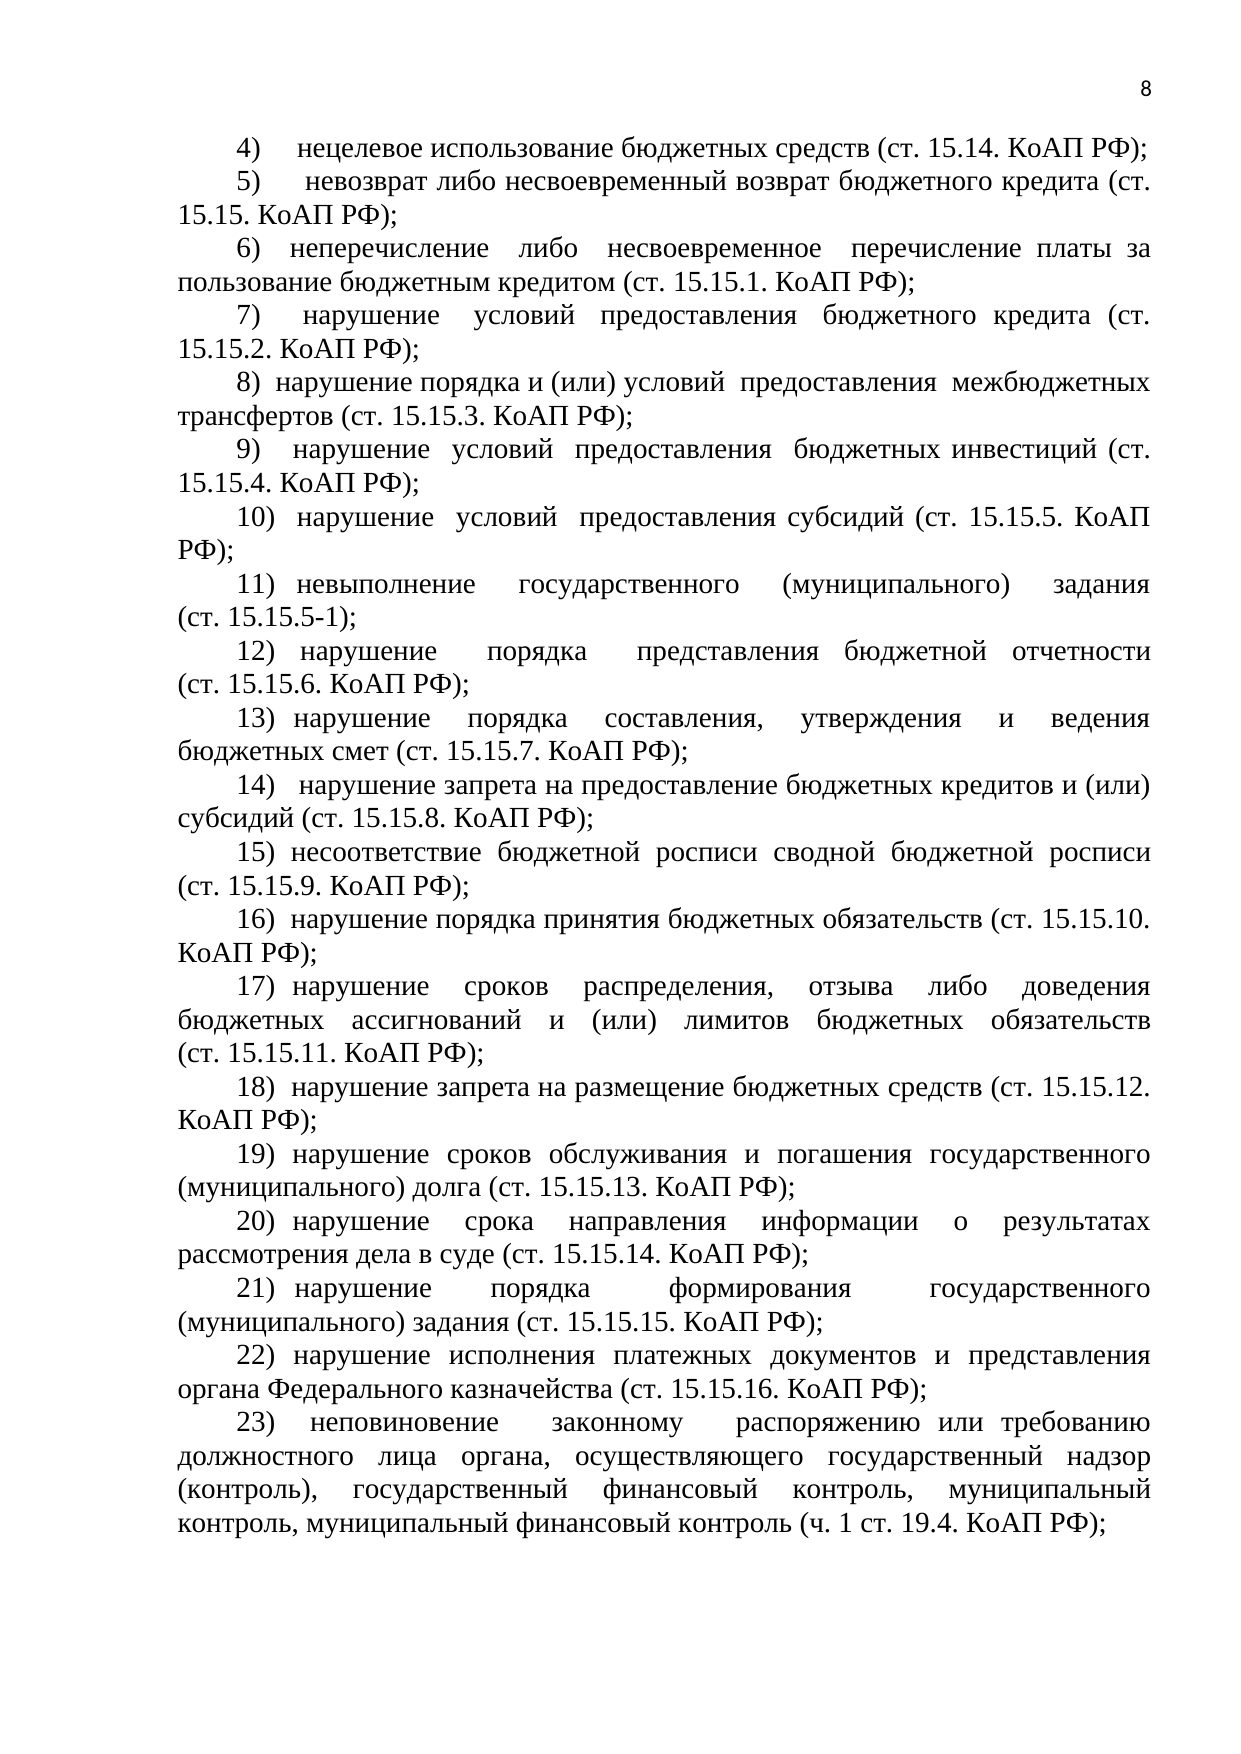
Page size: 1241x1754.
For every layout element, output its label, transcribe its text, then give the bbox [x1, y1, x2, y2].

text 5) невозврат либо несвоевременный возврат бюджетного кредита (ст. 15.15. КоАП РФ); [177, 163, 1152, 230]
text 18) нарушение запрета на размещение бюджетных средств (ст. 15.15.12. КоАП РФ); [177, 1069, 1152, 1136]
text 20) нарушение срока направления информации о результатах рассмотрения дела в суде (ст. 15.15.14. КоАП РФ); [177, 1203, 1152, 1270]
text 12) нарушение порядка представления бюджетной отчетности (ст. 15.15.6. КоАП РФ); [177, 633, 1152, 700]
text 13) нарушение порядка составления, утверждения и ведения бюджетных смет (ст. 15.15.7. КоАП РФ); [177, 700, 1152, 767]
text 10) нарушение условий предоставления субсидий (ст. 15.15.5. КоАП РФ); [177, 499, 1152, 566]
text 7) нарушение условий предоставления бюджетного кредита (ст. 15.15.2. КоАП РФ); [177, 297, 1152, 364]
text 17) нарушение сроков распределения, отзыва либо доведения бюджетных ассигнований и (или) лимитов бюджетных обязательств (ст. 15.15.11. КоАП РФ); [177, 968, 1152, 1069]
text 22) нарушение исполнения платежных документов и представления органа Федерального казначейства (ст. 15.15.16. КоАП РФ); [177, 1337, 1152, 1404]
text 8) нарушение порядка и (или) условий предоставления межбюджетных трансфертов (ст. 15.15.3. КоАП РФ); [177, 364, 1152, 432]
text 21) нарушение порядка формирования государственного (муниципального) задания (ст. 15.15.15. КоАП РФ); [177, 1270, 1152, 1337]
text 23) неповиновение законному распоряжению или требованию должностного лица органа, осуществляющего государственный надзор (контроль), государственный финансовый контроль, муниципальный контроль, муниципальный финансовый контроль (ч. 1 ст. 19.4. КоАП РФ); [177, 1404, 1152, 1538]
text 14) нарушение запрета на предоставление бюджетных кредитов и (или) субсидий (ст. 15.15.8. КоАП РФ); [177, 767, 1152, 834]
text 9) нарушение условий предоставления бюджетных инвестиций (ст. 15.15.4. КоАП РФ); [177, 432, 1152, 499]
text 15) несоответствие бюджетной росписи сводной бюджетной росписи (ст. 15.15.9. КоАП РФ); [177, 834, 1152, 901]
text 19) нарушение сроков обслуживания и погашения государственного (муниципального) долга (ст. 15.15.13. КоАП РФ); [177, 1136, 1152, 1203]
text 16) нарушение порядка принятия бюджетных обязательств (ст. 15.15.10. КоАП РФ); [177, 901, 1152, 968]
text 11) невыполнение государственного (муниципального) задания (ст. 15.15.5-1); [177, 566, 1152, 633]
text 6) неперечисление либо несвоевременное перечисление платы за пользование бюджетным кредитом (ст. 15.15.1. КоАП РФ); [177, 230, 1152, 297]
text 4) нецелевое использование бюджетных средств (ст. 15.14. КоАП РФ); [177, 130, 1152, 163]
